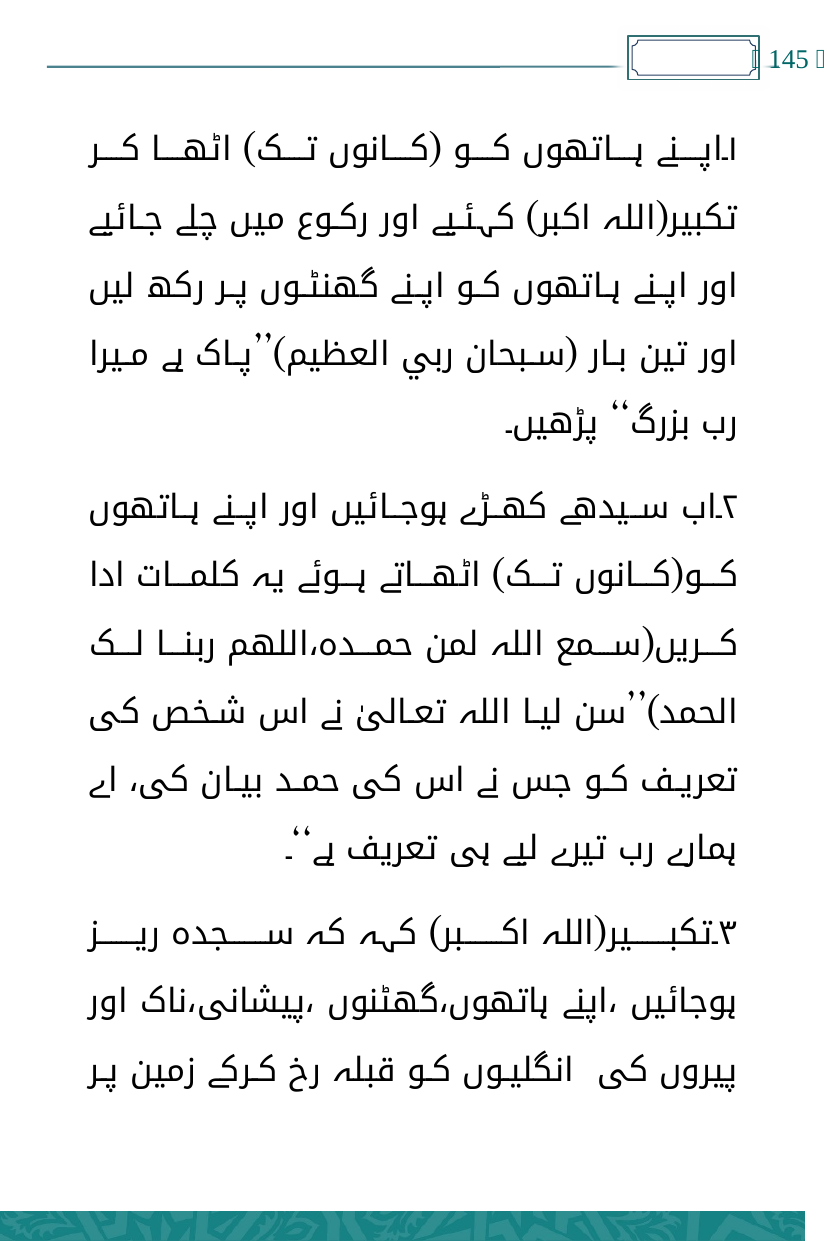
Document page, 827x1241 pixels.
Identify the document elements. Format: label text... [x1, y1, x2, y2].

picture [0, 1211, 805, 1241]
text ۱۔اپنے ہاتھوں کو (کانوں تک) اٹھا کر تکبیر(اللہ اکبر) کہئیے اور رکوع میں چلے جائیے اور اپنے ہاتھوں کو اپنے گھنٹوں پر رکھ لیں اور تین بار (سبحان ربي العظیم)’’پاک ہے میرا رب بزرگ‘‘ پڑھیں۔ [89, 118, 738, 454]
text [89, 902, 738, 1102]
text ۲۔اب سیدھے کھڑے ہوجائیں اور اپنے ہاتھوں کو(کانوں تک) اٹھاتے ہوئے یہ کلمات ادا کریں(سمع اللہ لمن حمدہ،اللھم ربنا لک الحمد)’’سن لیا اللہ تعالیٰ نے اس شخص کی تعریف کو جس نے اس کی حمد بیان کی، اے ہمارے رب تیرے لیے ہی تعریف ہے‘‘۔ [89, 476, 738, 880]
